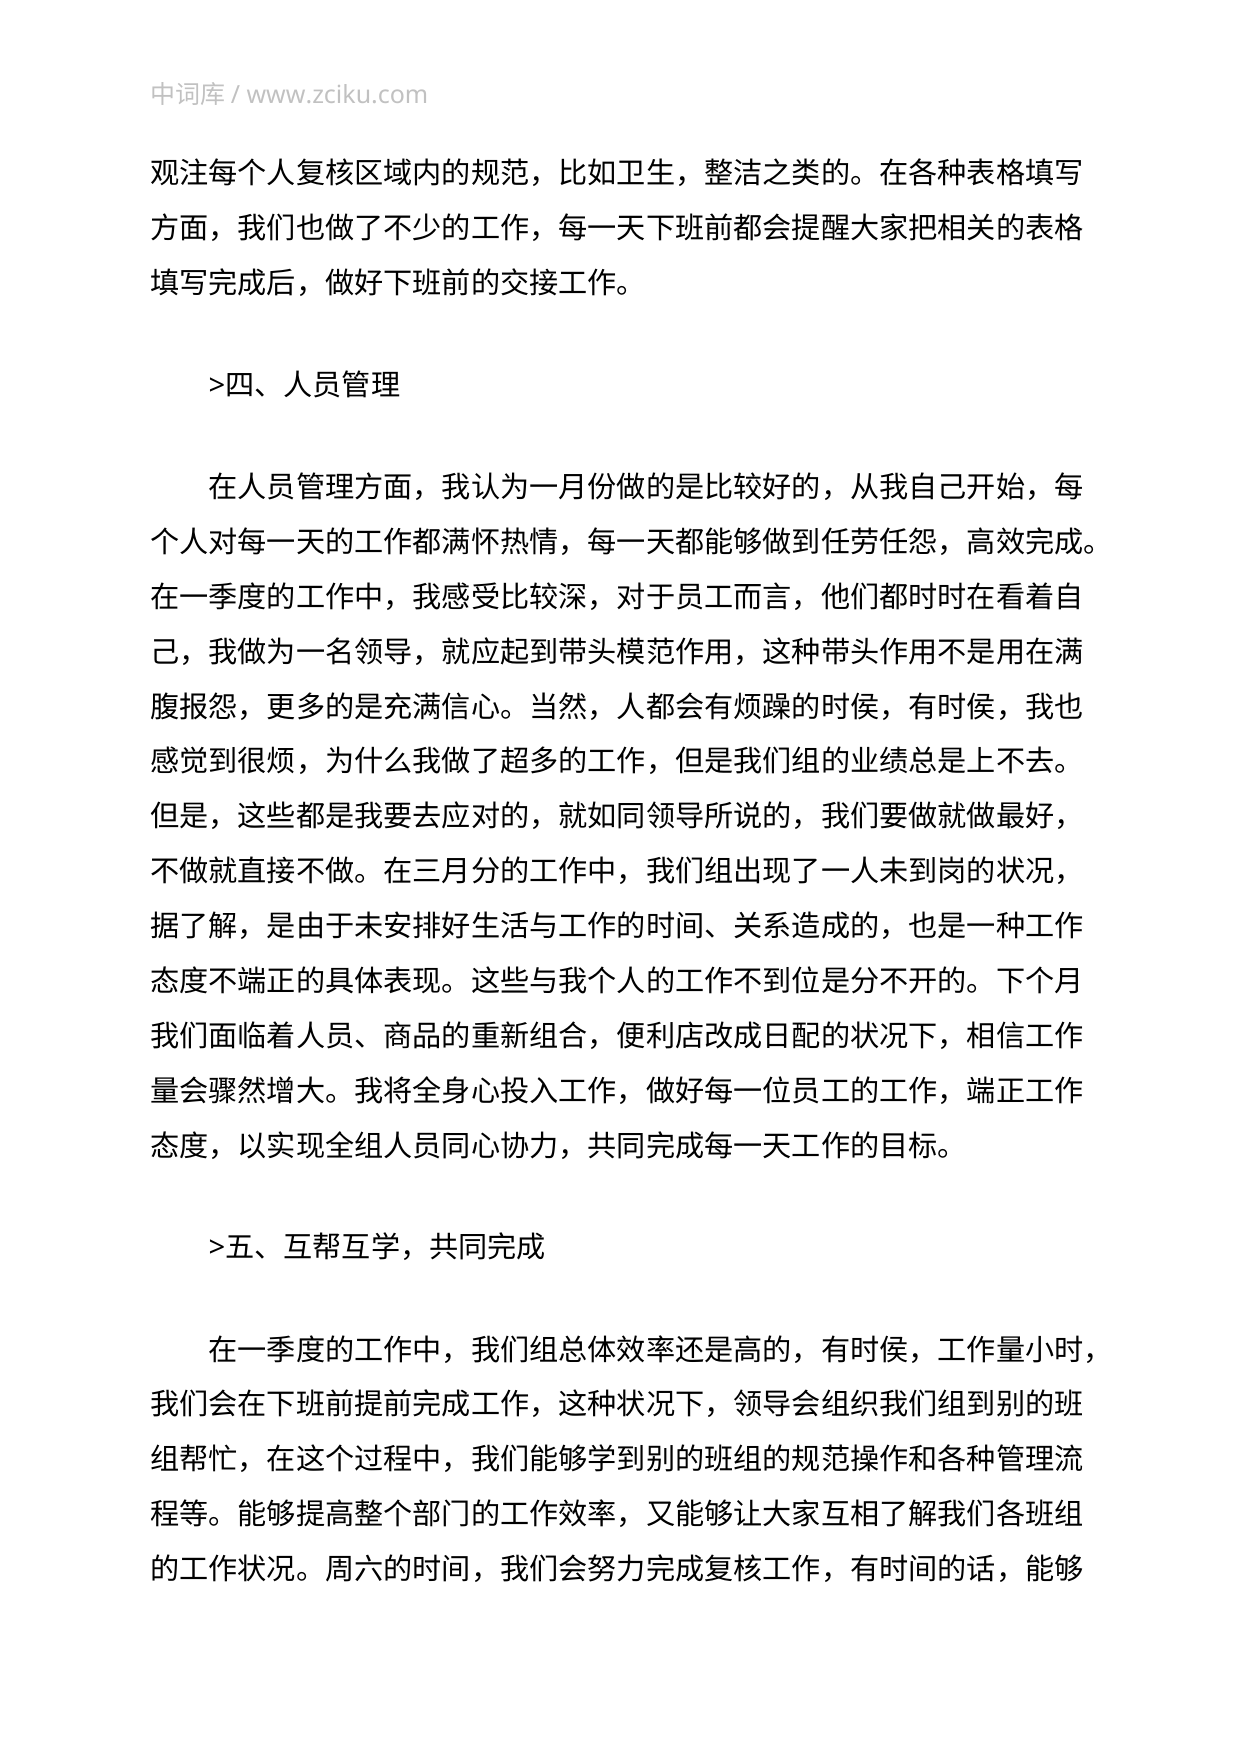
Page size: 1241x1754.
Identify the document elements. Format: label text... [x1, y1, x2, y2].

text >五、互帮互学，共同完成 [150, 1224, 1090, 1266]
text >四、人员管理 [150, 362, 1090, 404]
text 在人员管理方面，我认为一月份做的是比较好的，从我自己开始，每个人对每一天的工作都满怀热情，每一天都能够做到任劳任怨，高效完成。在一季度的工作中，我感受比较深，对于员工而言，他们都时时在看着自己，我做为一名领导，就应起到带头模范作用，这种带头作用不是用在满腹报怨，更多的是充满信心。当然，人都会有烦躁的时侯，有时侯，我也感觉到很烦，为什么我做了超多的工作，但是我们组的业绩总是上不去。但是，这些都是我要去应对的，就如同领导所说的，我们要做就做最好，不做就直接不做。在三月分的工作中，我们组出现了一人未到岗的状况，据了解，是由于未安排好生活与工作的时间、关系造成的，也是一种工作态度不端正的具体表现。这些与我个人的工作不到位是分不开的。下个月我们面临着人员、商品的重新组合，便利店改成日配的状况下，相信工作量会骤然增大。我将全身心投入工作，做好每一位员工的工作，端正工作态度，以实现全组人员同心协力，共同完成每一天工作的目标。 [150, 463, 1090, 1164]
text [150, 150, 1090, 302]
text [150, 1326, 1090, 1588]
